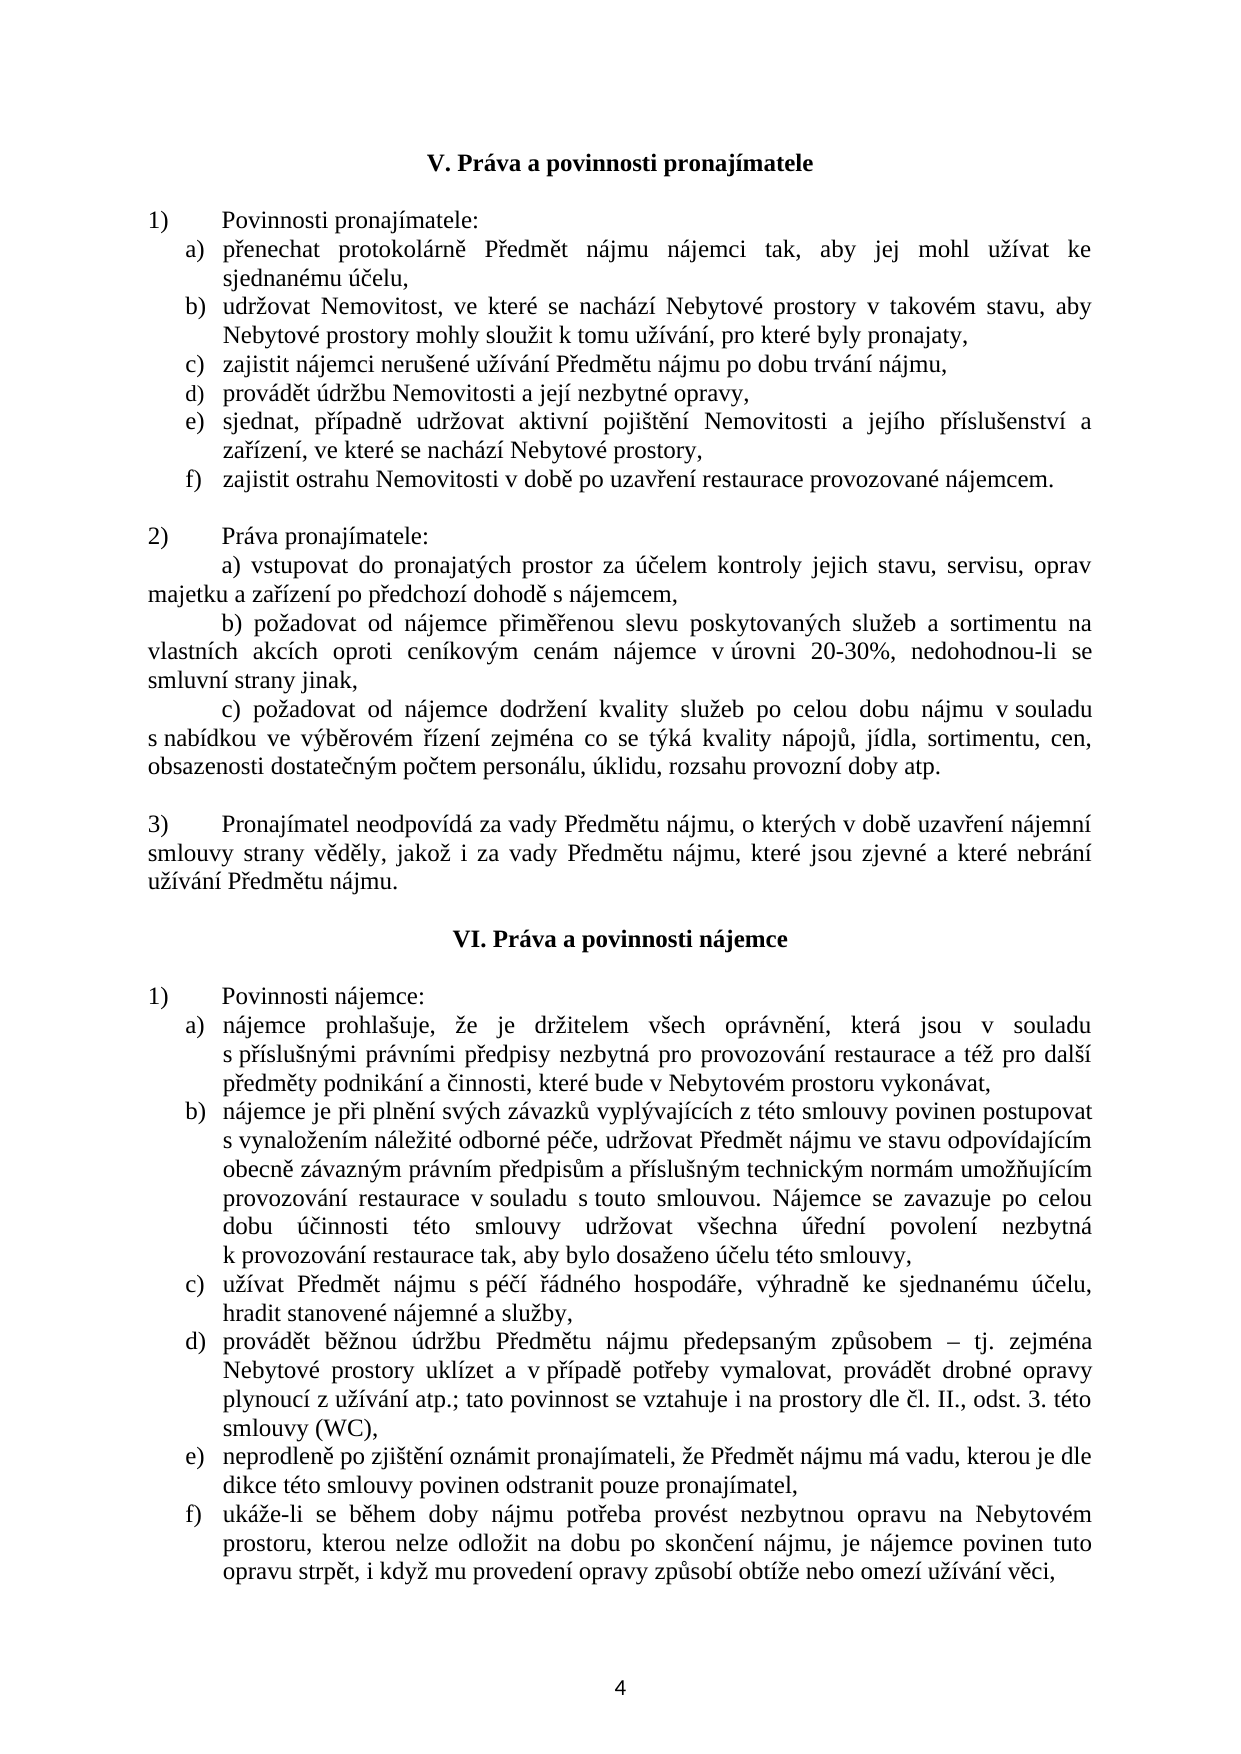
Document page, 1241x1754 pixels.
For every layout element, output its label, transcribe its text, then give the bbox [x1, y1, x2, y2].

list provádět běžnou údržbu Předmětu nájmu předepsaným způsobem – tj. zejména Nebytové prostory uklízet a v případě potřeby vymalovat, provádět drobné opravy plynoucí z užívání atp.; tato povinnost se vztahuje i na prostory dle čl. II., odst. 3. této smlouvy (WC), [185, 1326, 1093, 1441]
text V. Práva a povinnosti pronajímatele [148, 148, 1093, 176]
text c) požadovat od nájemce dodržení kvality služeb po celou dobu nájmu v souladu s nabídkou ve výběrovém řízení zejména co se týká kvality nápojů, jídla, sortimentu, cen, obsazenosti dostatečným počtem personálu, úklidu, rozsahu provozní doby atp. [148, 694, 1093, 780]
list zajistit nájemci nerušené užívání Předmětu nájmu po dobu trvání nájmu, [185, 349, 1093, 378]
list provádět údržbu Nemovitosti a její nezbytné opravy, [185, 378, 1093, 406]
text 3) Pronajímatel neodpovídá za vady Předmětu nájmu, o kterých v době uzavření nájemní smlouvy strany věděly, jakož i za vady Předmětu nájmu, které jsou zjevné a které nebrání užívání Předmětu nájmu. [148, 809, 1093, 895]
text b) požadovat od nájemce přiměřenou slevu poskytovaných služeb a sortimentu na vlastních akcích oproti ceníkovým cenám nájemce v úrovni 20-30%, nedohodnou-li se smluvní strany jinak, [148, 608, 1093, 694]
list neprodleně po zjištění oznámit pronajímateli, že Předmět nájmu má vadu, kterou je dle dikce této smlouvy povinen odstranit pouze pronajímatel, [185, 1441, 1093, 1499]
list užívat Předmět nájmu s péčí řádného hospodáře, výhradně ke sjednanému účelu, hradit stanovené nájemné a služby, [185, 1269, 1093, 1326]
list přenechat protokolárně Předmět nájmu nájemci tak, aby jej mohl užívat ke sjednanému účelu, [185, 234, 1093, 291]
text 2) Práva pronajímatele: [148, 521, 1093, 550]
list sjednat, případně udržovat aktivní pojištění Nemovitosti a jejího příslušenství a zařízení, ve které se nachází Nebytové prostory, [185, 406, 1093, 464]
list udržovat Nemovitost, ve které se nachází Nebytové prostory v takovém stavu, aby Nebytové prostory mohly sloužit k tomu užívání, pro které byly pronajaty, [185, 291, 1093, 349]
list ukáže-li se během doby nájmu potřeba provést nezbytnou opravu na Nebytovém prostoru, kterou nelze odložit na dobu po skončení nájmu, je nájemce povinen tuto opravu strpět, i když mu provedení opravy způsobí obtíže nebo omezí užívání věci, [185, 1499, 1093, 1585]
text 1) Povinnosti pronajímatele: [148, 205, 1093, 234]
text VI. Práva a povinnosti nájemce [148, 924, 1093, 953]
list nájemce prohlašuje, že je držitelem všech oprávnění, která jsou v souladu s příslušnými právními předpisy nezbytná pro provozování restaurace a též pro další předměty podnikání a činnosti, které bude v Nebytovém prostoru vykonávat, [185, 1010, 1093, 1096]
list nájemce je při plnění svých závazků vyplývajících z této smlouvy povinen postupovat s vynaložením náležité odborné péče, udržovat Předmět nájmu ve stavu odpovídajícím obecně závazným právním předpisům a příslušným technickým normám umožňujícím provozování restaurace v souladu s touto smlouvou. Nájemce se zavazuje po celou dobu účinnosti této smlouvy udržovat všechna úřední povolení nezbytná k provozování restaurace tak, aby bylo dosaženo účelu této smlouvy, [185, 1096, 1093, 1269]
list zajistit ostrahu Nemovitosti v době po uzavření restaurace provozované nájemcem. [185, 464, 1093, 493]
text a) vstupovat do pronajatých prostor za účelem kontroly jejich stavu, servisu, oprav majetku a zařízení po předchozí dohodě s nájemcem, [148, 550, 1093, 608]
text 1) Povinnosti nájemce: [148, 981, 1093, 1010]
